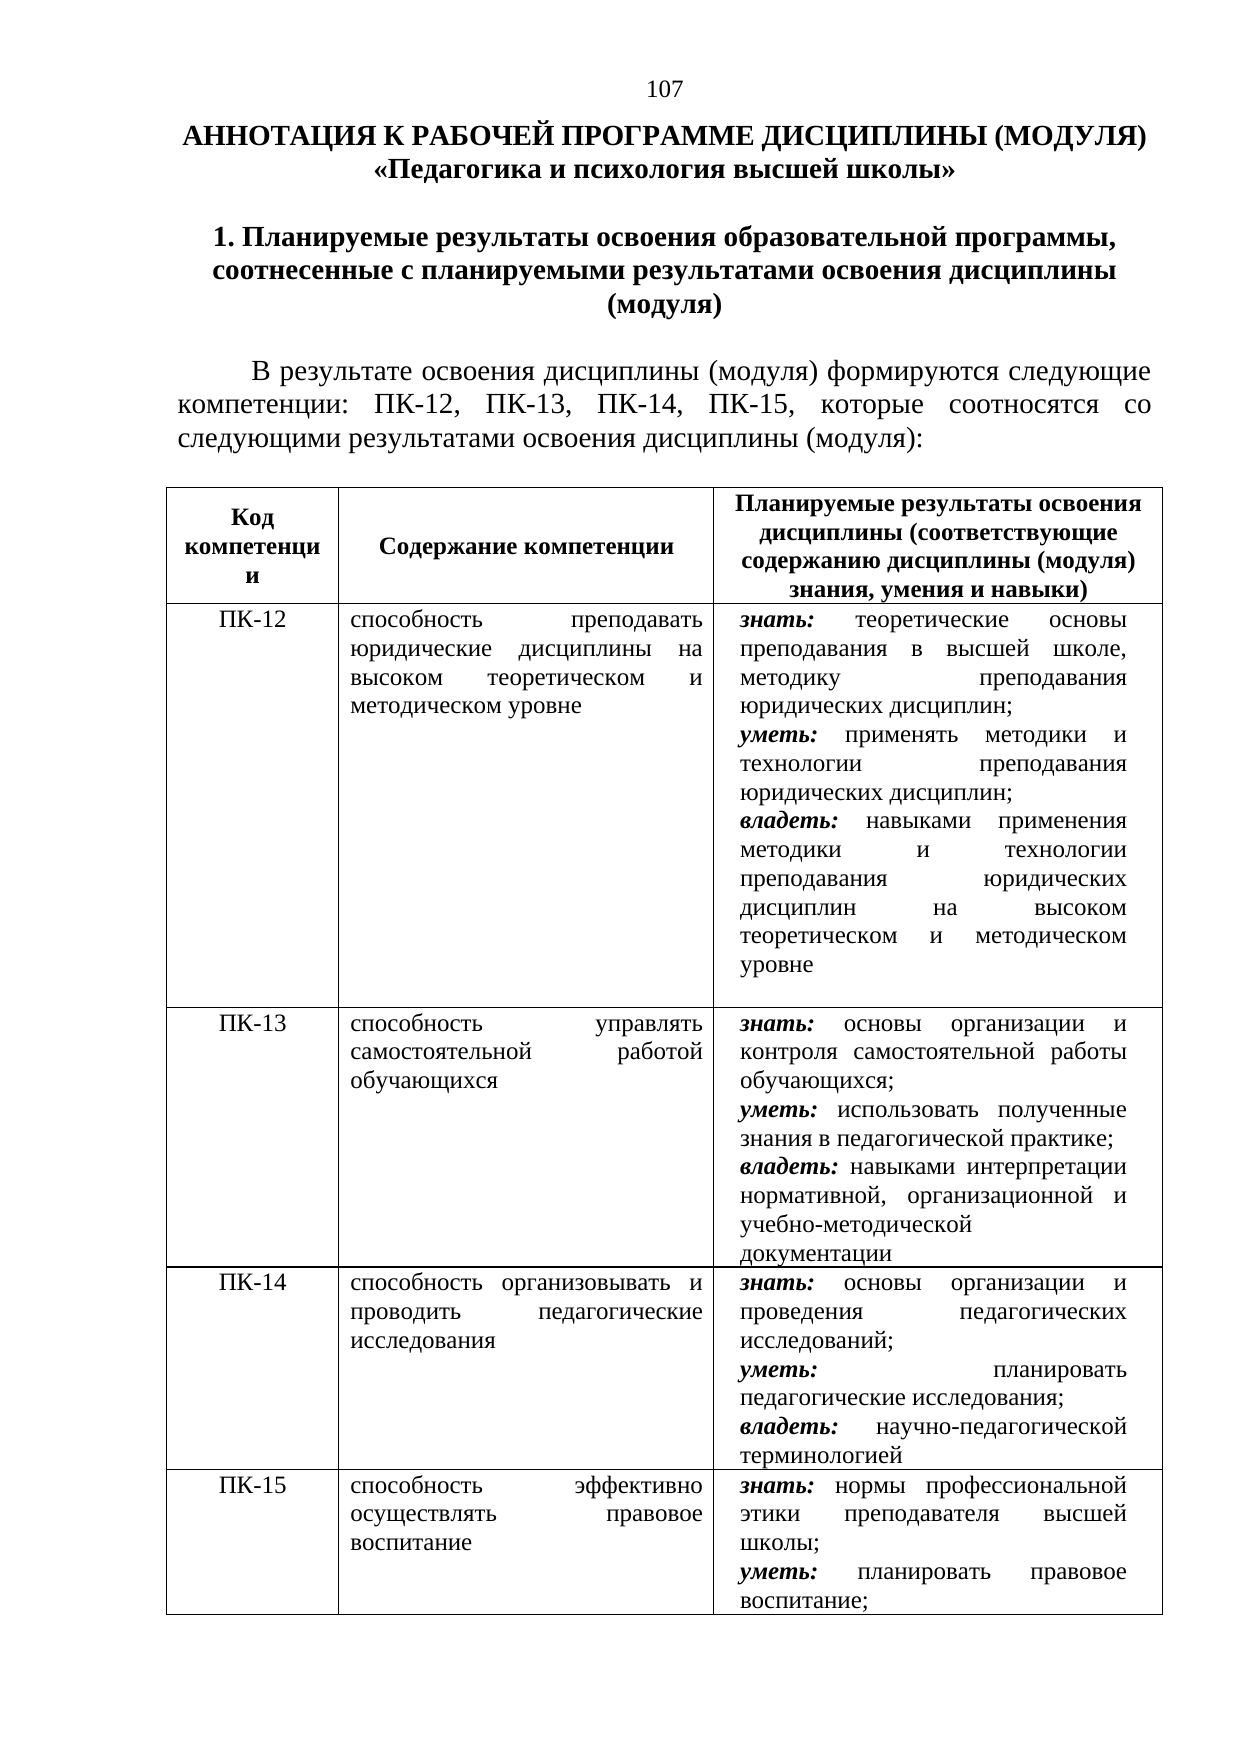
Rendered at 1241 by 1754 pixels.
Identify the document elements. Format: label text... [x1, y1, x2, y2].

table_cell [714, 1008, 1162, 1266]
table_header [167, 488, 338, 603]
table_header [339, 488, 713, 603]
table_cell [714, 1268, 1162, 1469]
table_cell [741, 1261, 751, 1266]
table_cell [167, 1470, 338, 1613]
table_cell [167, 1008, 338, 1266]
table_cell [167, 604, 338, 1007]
text АННОТАЦИЯ К РАБОЧЕЙ ПРОГРАММЕ ДИСЦИПЛИНЫ (МОДУЛЯ) [177, 118, 1152, 152]
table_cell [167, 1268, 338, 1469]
text «Педагогика и психология высшей школы» [177, 152, 1152, 185]
text 1. Планируемые результаты освоения образовательной программы, соотнесенные с планируемыми результатами освоения дисциплины (модуля) [177, 219, 1152, 319]
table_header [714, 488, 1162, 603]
text В результате освоения дисциплины (модуля) формируются следующие компетенции: ПК-12, ПК-13, ПК-14, ПК-15, которые соотносятся со следующими результатами освоения дисциплины (модуля): [177, 353, 1152, 453]
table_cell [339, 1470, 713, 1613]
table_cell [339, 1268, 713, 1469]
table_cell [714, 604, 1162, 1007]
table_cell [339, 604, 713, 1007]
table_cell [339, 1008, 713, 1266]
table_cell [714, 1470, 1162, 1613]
